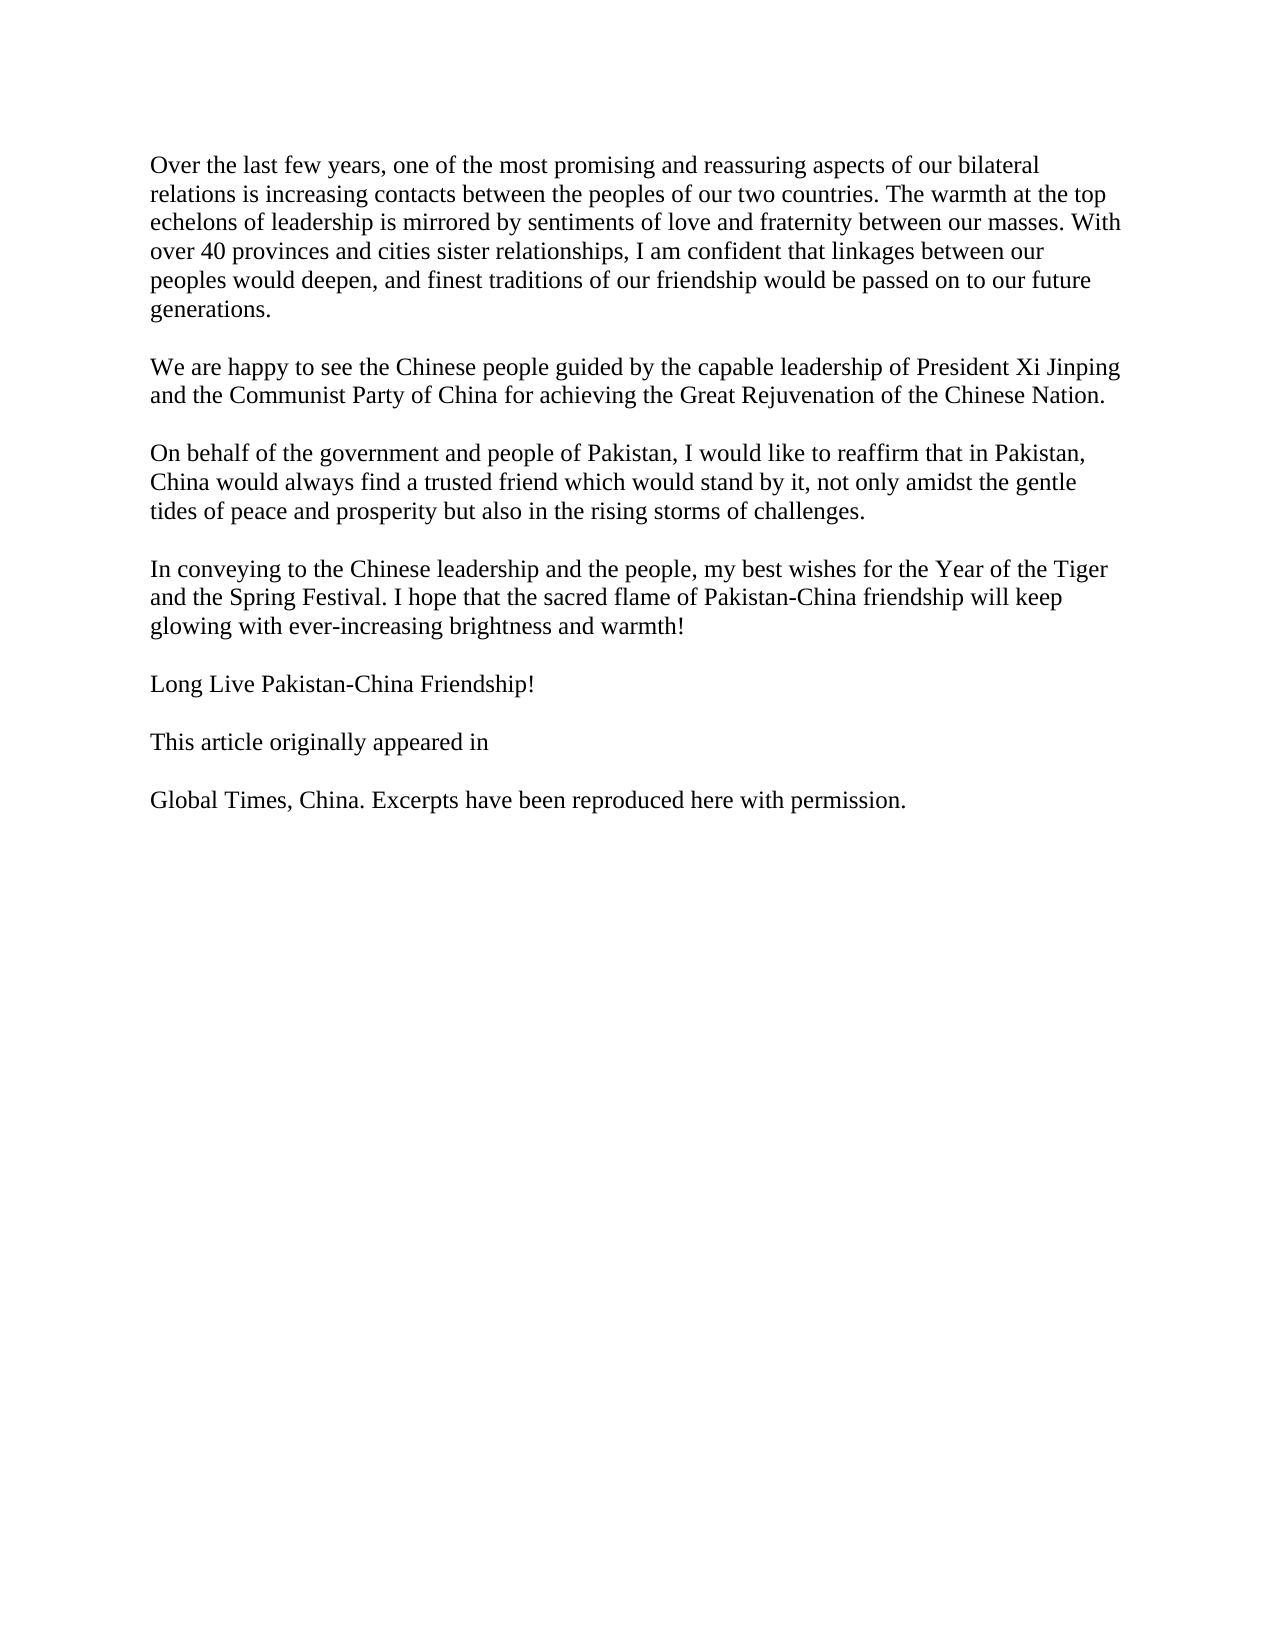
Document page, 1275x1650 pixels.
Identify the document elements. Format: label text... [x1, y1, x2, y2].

text We are happy to see the Chinese people guided by the capable leadership of President Xi Jinping and the Communist Party of China for achieving the Great Rejuvenation of the Chinese Nation. [150, 352, 1125, 409]
text In conveying to the Chinese leadership and the people, my best wishes for the Year of the Tiger and the Spring Festival. I hope that the sacred flame of Pakistan-China friendship will keep glowing with ever-increasing brightness and warmth! [150, 554, 1125, 640]
text On behalf of the government and people of Pakistan, I would like to reaffirm that in Pakistan, China would always find a trusted friend which would stand by it, not only amidst the gentle tides of peace and prosperity but also in the rising storms of challenges. [150, 438, 1125, 524]
text Global Times, China. Excerpts have been reproduced here with permission. [150, 785, 1125, 814]
text Long Live Pakistan-China Friendship! [150, 669, 1125, 698]
text Over the last few years, one of the most promising and reassuring aspects of our bilateral relations is increasing contacts between the peoples of our two countries. The warmth at the top echelons of leadership is mirrored by sentiments of love and fraternity between our masses. With over 40 provinces and cities sister relationships, I am confident that linkages between our peoples would deepen, and finest traditions of our friendship would be passed on to our future generations. [150, 150, 1125, 322]
text This article originally appeared in [150, 727, 1125, 756]
